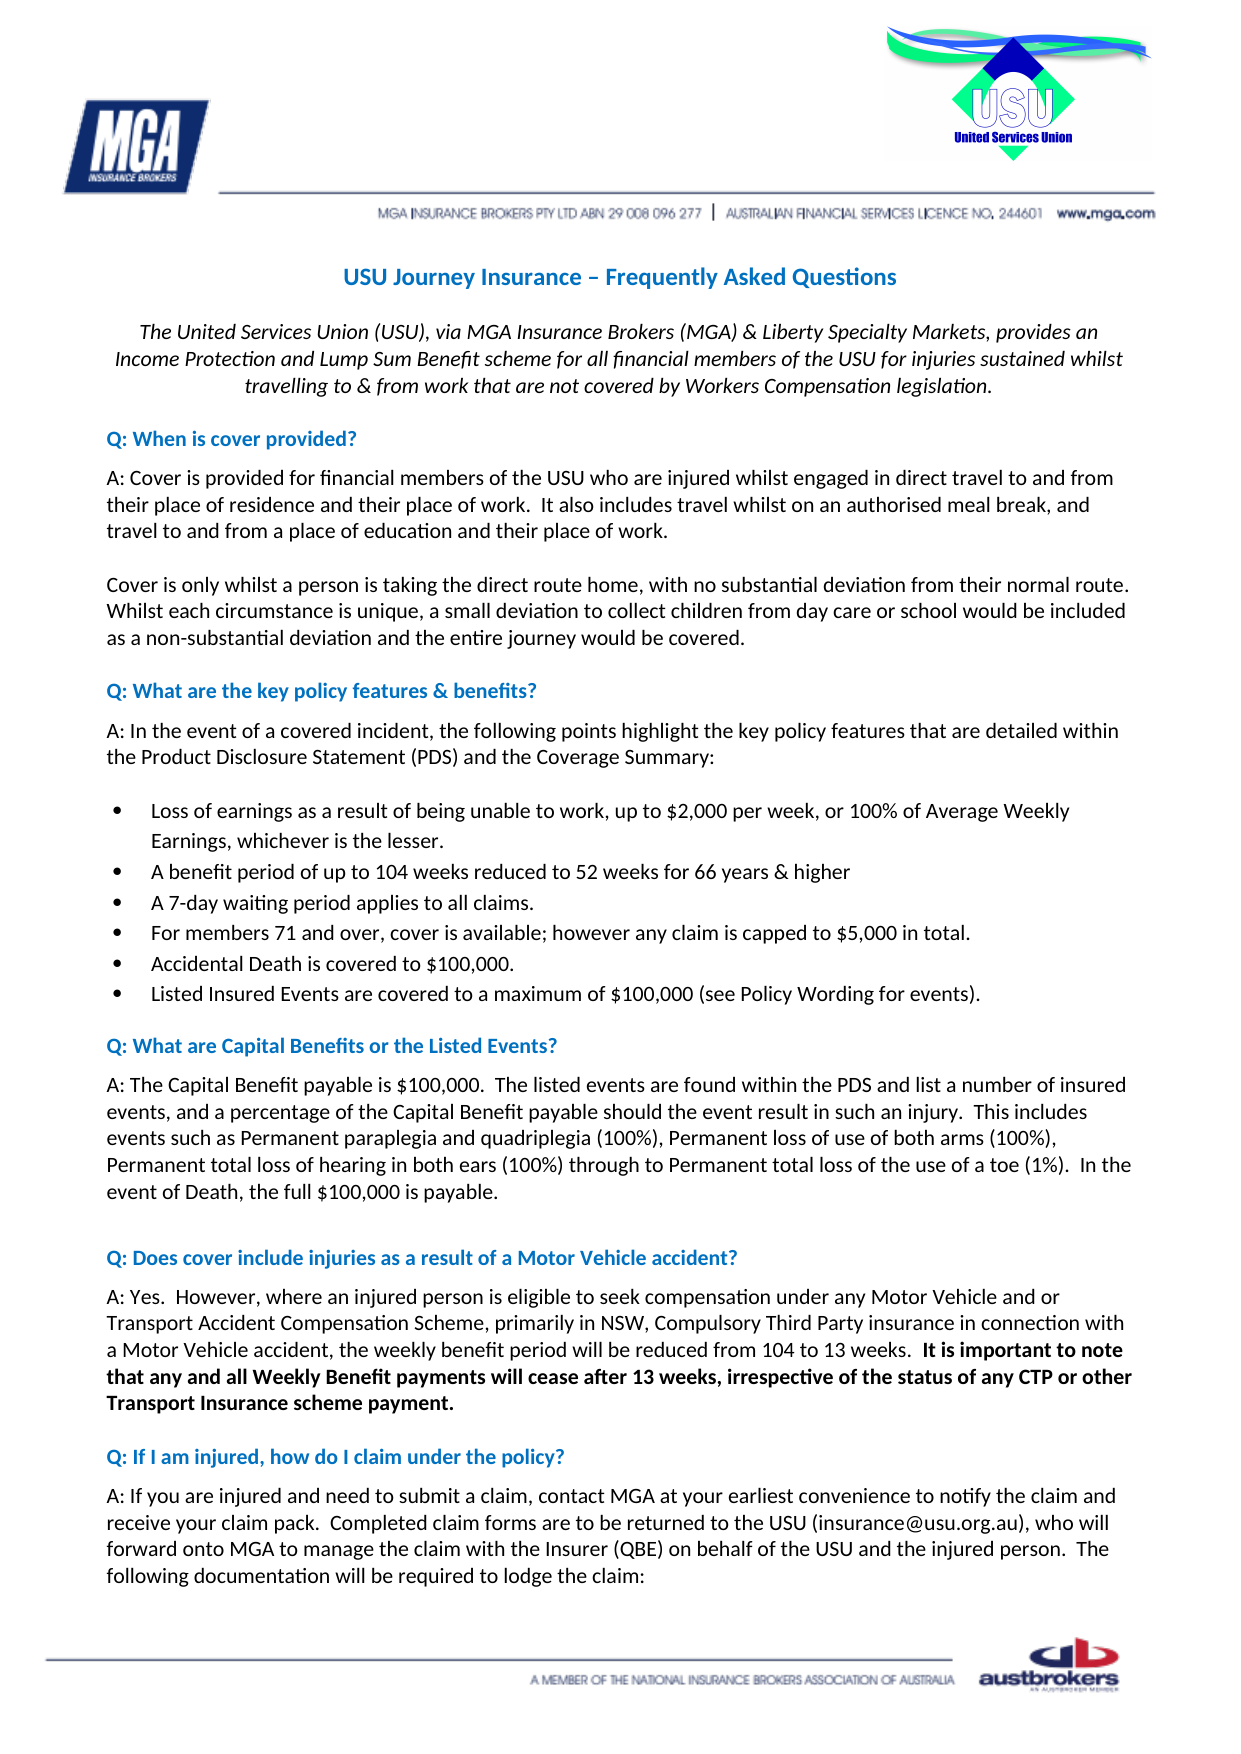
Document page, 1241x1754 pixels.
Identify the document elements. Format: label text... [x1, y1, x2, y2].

text A: If you are injured and need to submit a claim, contact MGA at your earliest convenience to notify the claim and receive your claim pack. Completed claim forms are to be returned to the USU (insurance@usu.org.au), who will forward onto MGA to manage the claim with the Insurer (QBE) on behalf of the USU and the injured person. The following documentation will be required to lodge the claim: [106, 1482, 1134, 1589]
text A: The Capital Benefit payable is $100,000. The listed events are found within the PDS and list a number of insured events, and a percentage of the Capital Benefit payable should the event result in such an injury. This includes events such as Permanent paraplegia and quadriplegia (100%), Permanent loss of use of both arms (100%), Permanent total loss of hearing in both ears (100%) through to Permanent total loss of the use of a toe (1%). In the event of Death, the full $100,000 is payable. [106, 1071, 1134, 1204]
text A: In the event of a covered incident, the following points highlight the key policy features that are detailed within the Product Disclosure Statement (PDS) and the Coverage Summary: [106, 717, 1134, 770]
text USU Journey Insurance – Frequently Asked Questions [106, 261, 1134, 292]
list Listed Insured Events are covered to a maximum of $100,000 (see Policy Wording for events). [113, 981, 1134, 1007]
text A: Yes. However, where an injured person is eligible to seek compensation under any Motor Vehicle and or Transport Accident Compensation Scheme, primarily in NSW, Compulsory Third Party insurance in connection with a Motor Vehicle accident, the weekly benefit period will be reduced from 104 to 13 weeks. It is important to note that any and all Weekly Benefit payments will cease after 13 weeks, irrespective of the status of any CTP or other Transport Insurance scheme payment. [106, 1283, 1134, 1416]
list A benefit period of up to 104 weeks reduced to 52 weeks for 66 years & higher [113, 858, 1134, 885]
list Accidental Death is covered to $100,000. [113, 950, 1134, 977]
text Q: Does cover include injuries as a result of a Motor Vehicle accident? [106, 1244, 1134, 1270]
list Loss of earnings as a result of being unable to work, up to $2,000 per week, or 100% of Average Weekly Earnings, whichever is the lesser. [113, 797, 1134, 854]
text A: Cover is provided for financial members of the USU who are injured whilst engaged in direct travel to and from their place of residence and their place of work. It also includes travel whilst on an authorised meal break, and travel to and from a place of education and their place of work. [106, 464, 1134, 544]
text Q: If I am injured, how do I claim under the policy? [106, 1443, 1134, 1469]
text The United Services Union (USU), via MGA Insurance Brokers (MGA) & Liberty Specialty Markets, provides an Income Protection and Lump Sum Benefit scheme for all financial members of the USU for injuries sustained whilst travelling to & from work that are not covered by Workers Compensation legislation. [106, 318, 1134, 398]
list For members 71 and over, cover is available; however any claim is capped to $5,000 in total. [113, 919, 1134, 946]
text Q: When is cover provided? [106, 425, 1134, 452]
text Cover is only whilst a person is taking the direct route home, with no substantial deviation from their normal route. Whilst each circumstance is unique, a small deviation to collect children from day care or school would be included as a non-substantial deviation and the entire journey would be covered. [106, 571, 1134, 651]
picture [884, 26, 1152, 161]
text Q: What are Capital Benefits or the Listed Events? [106, 1032, 1134, 1059]
list A 7-day waiting period applies to all claims. [113, 889, 1134, 915]
text Q: What are the key policy features & benefits? [106, 678, 1134, 704]
